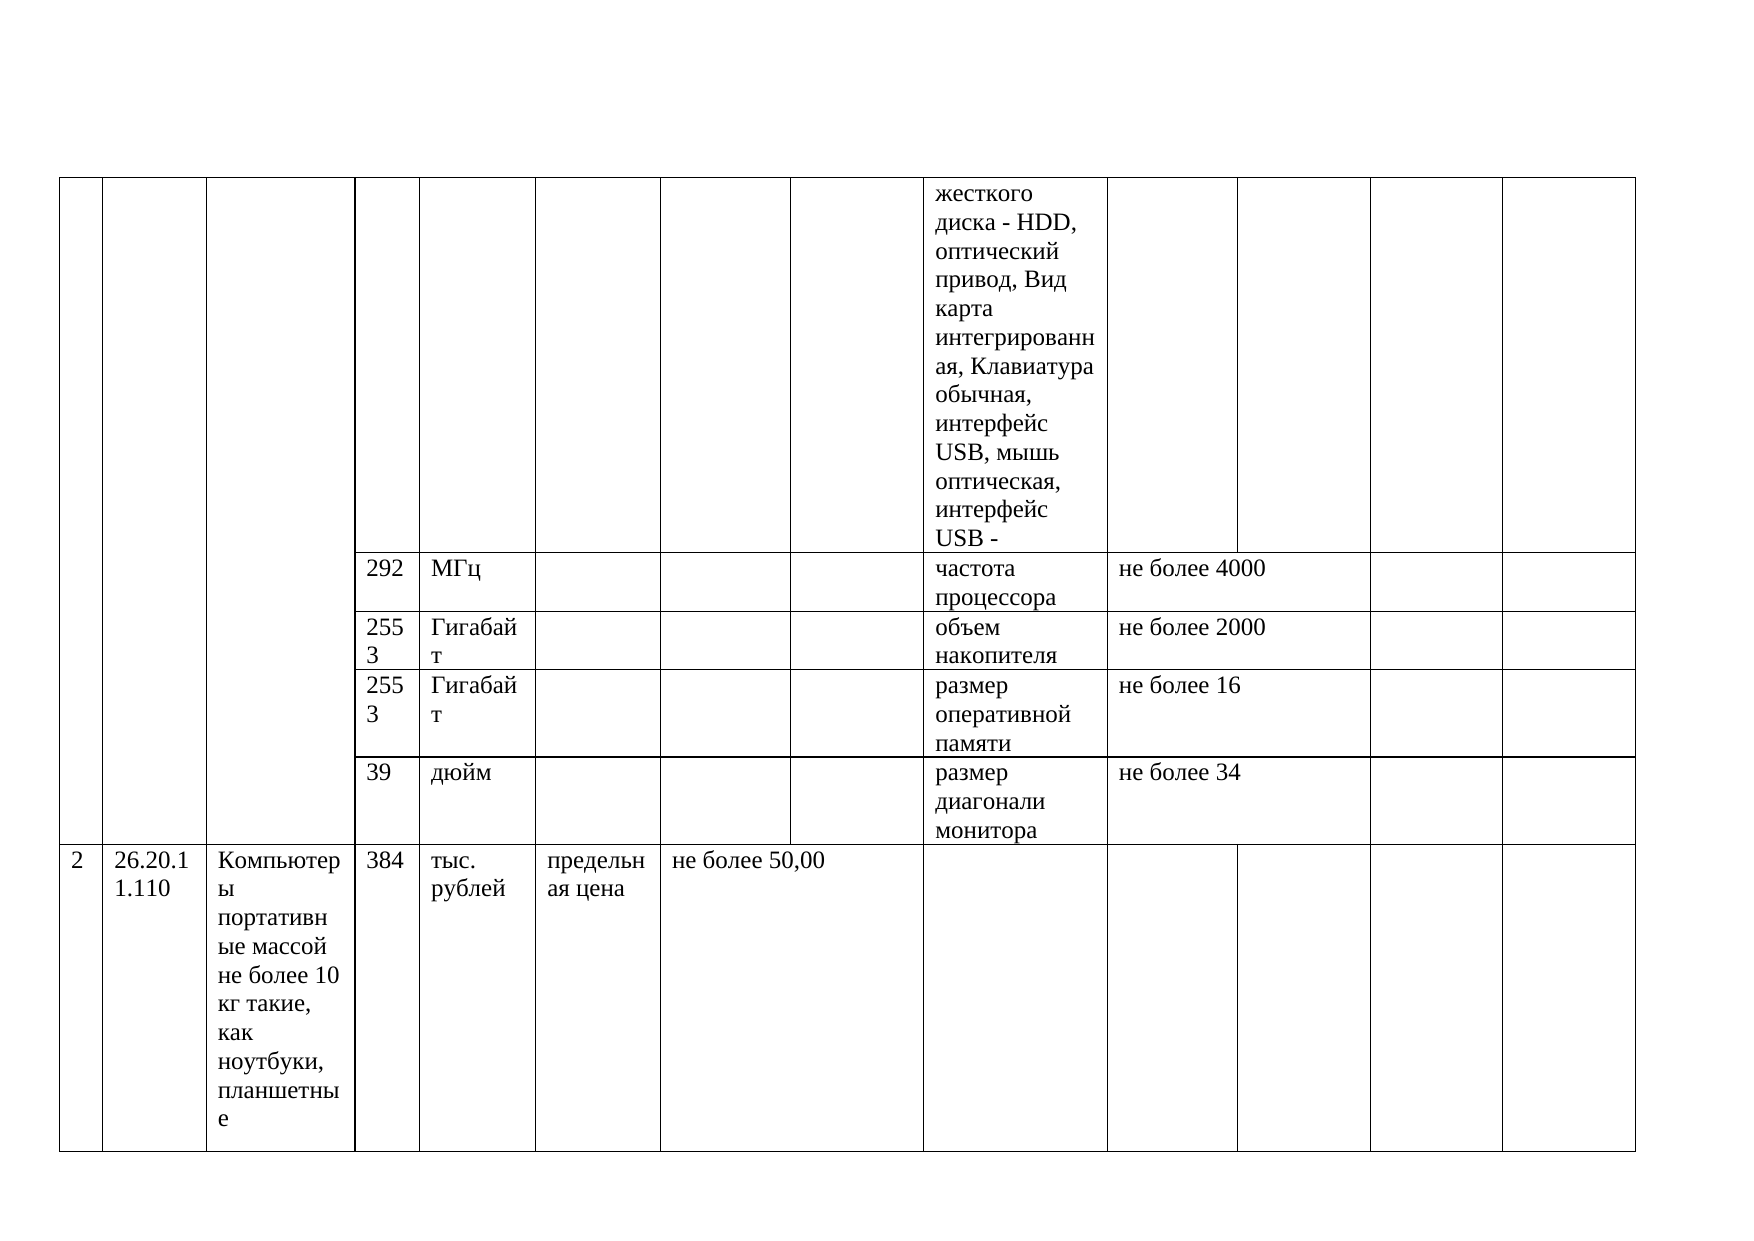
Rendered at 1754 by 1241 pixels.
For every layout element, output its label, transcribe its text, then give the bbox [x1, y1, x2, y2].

table_cell [420, 178, 535, 552]
table_cell размер оперативной памяти [924, 670, 1107, 756]
table_cell [661, 612, 790, 669]
table_cell [536, 670, 660, 756]
table_cell не более 2000 [1108, 612, 1370, 669]
table_cell [791, 758, 923, 844]
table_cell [207, 845, 354, 1151]
table_cell [1238, 845, 1370, 1151]
table_cell 2 [60, 845, 102, 1151]
table_cell [1371, 845, 1502, 1151]
table_cell 39 [356, 758, 419, 844]
table_cell [791, 178, 923, 552]
table_cell [924, 845, 1107, 1151]
table_cell [1371, 612, 1502, 669]
table_cell дюйм [420, 758, 535, 844]
table_cell тыс. рублей [420, 845, 535, 1151]
table_cell частота процессора [924, 553, 1107, 611]
table_cell 2553 [356, 670, 419, 756]
table_cell [661, 178, 790, 552]
table_cell 2553 [356, 612, 419, 669]
table_cell [356, 178, 419, 552]
table_cell не более 50,00 [661, 845, 923, 1151]
table_cell [791, 670, 923, 756]
table_cell не более 34 [1108, 758, 1370, 844]
table_cell [791, 612, 923, 669]
table_cell 292 [356, 553, 419, 611]
table_cell [791, 553, 923, 611]
table_cell Гигабайт [420, 670, 535, 756]
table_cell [207, 178, 354, 844]
table_cell [536, 553, 660, 611]
table_cell [1503, 670, 1635, 756]
table_cell объем накопителя [924, 612, 1107, 669]
table_cell [661, 553, 790, 611]
table_cell не более 4000 [1108, 553, 1370, 611]
table_cell размер диагонали монитора [924, 758, 1107, 844]
table_cell 384 [356, 845, 419, 1151]
table_cell предельная цена [536, 845, 660, 1151]
table_cell [1371, 553, 1502, 611]
table_cell [1503, 758, 1635, 844]
table_cell не более 16 [1108, 670, 1370, 756]
table_cell [1108, 845, 1237, 1151]
table_cell 26.20.11.110 [103, 845, 206, 1151]
table_cell [536, 612, 660, 669]
table_cell [661, 758, 790, 844]
table_cell [536, 178, 660, 552]
table_cell [1503, 845, 1635, 1151]
table_cell [1503, 553, 1635, 611]
table_cell [1238, 178, 1370, 552]
table_cell [1371, 178, 1502, 552]
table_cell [924, 178, 1107, 552]
table_cell [1371, 670, 1502, 756]
table_cell [1503, 178, 1635, 552]
table_cell [1371, 758, 1502, 844]
table_cell Гигабайт [420, 612, 535, 669]
table_cell МГц [420, 553, 535, 611]
table_cell [536, 758, 660, 844]
table_cell [661, 670, 790, 756]
table_cell [1503, 612, 1635, 669]
table_cell [1108, 178, 1237, 552]
